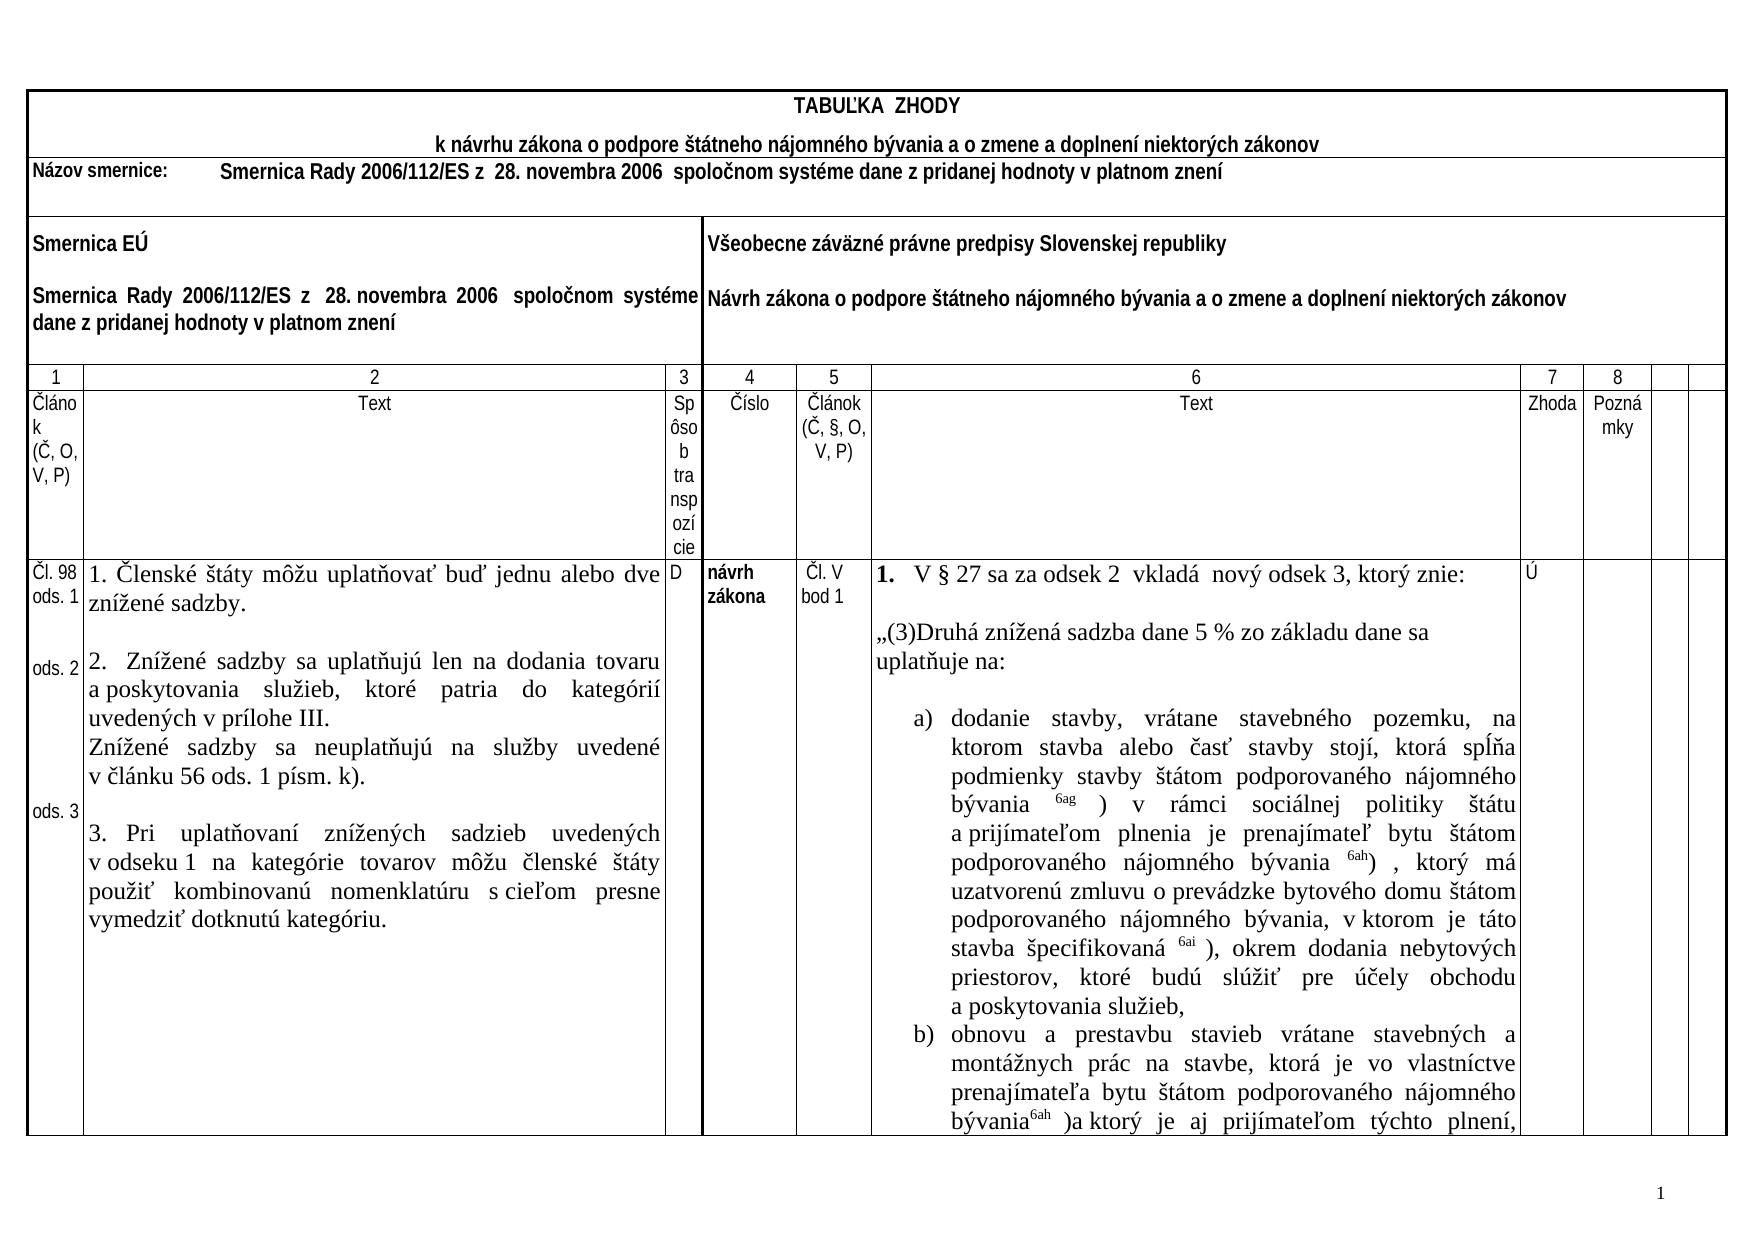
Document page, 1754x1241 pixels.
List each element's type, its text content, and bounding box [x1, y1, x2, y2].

table_cell návrh zákona [704, 560, 796, 1134]
table_cell 6 [872, 365, 1520, 390]
table_cell 4 [704, 365, 796, 390]
table_cell Článok (Č, O, V, P) [29, 391, 83, 558]
table_cell [1689, 365, 1725, 390]
table_cell 8 [1584, 365, 1651, 390]
table_cell [1689, 560, 1725, 1134]
table_cell Text [872, 391, 1520, 558]
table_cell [872, 560, 1520, 1134]
table_cell [1652, 365, 1688, 390]
table_cell Číslo [704, 391, 796, 558]
table_cell [1584, 560, 1651, 1134]
table_cell [1689, 391, 1725, 558]
table_cell Poznámky [1584, 391, 1651, 558]
table_cell Zhoda [1521, 391, 1583, 558]
table_cell [1652, 391, 1688, 558]
table_cell Ú [1521, 560, 1583, 1134]
table_cell Článok (Č, §, O, V, P) [797, 391, 871, 558]
table_cell 2 [84, 365, 665, 390]
table_cell Smernica Rady 2006/112/ES z 28. novembra 2006 spoločnom systéme dane z pridanej hodnoty v platnom znení [215, 158, 1725, 216]
table_cell Všeobecne záväzné právne predpisy Slovenskej republiky Návrh zákona o podpore štátneho nájomného bývania a o zmene a doplnení niektorých zákonov [704, 217, 1725, 364]
table_cell 5 [797, 365, 871, 390]
table_cell 7 [1521, 365, 1583, 390]
table_cell Text [84, 391, 665, 558]
table_cell Smernica EÚ Smernica Rady 2006/112/ES z 28. novembra 2006 spoločnom systéme dane z pridanej hodnoty v platnom znení [29, 217, 701, 364]
table_cell D [666, 560, 701, 1134]
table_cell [84, 560, 665, 1134]
table_cell Názov smernice: [29, 158, 215, 216]
table_cell Čl. V bod 1 [797, 560, 871, 1134]
table_header TABUĽKA ZHODY k návrhu zákona o podpore štátneho nájomného bývania a o zmene a doplnení niektorých zákonov [29, 92, 1725, 157]
table_cell 1 [29, 365, 83, 390]
table_cell 3 [666, 365, 701, 390]
table_cell [1652, 560, 1688, 1134]
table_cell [29, 560, 83, 1134]
table_cell Spôsob transpozície [666, 391, 701, 558]
